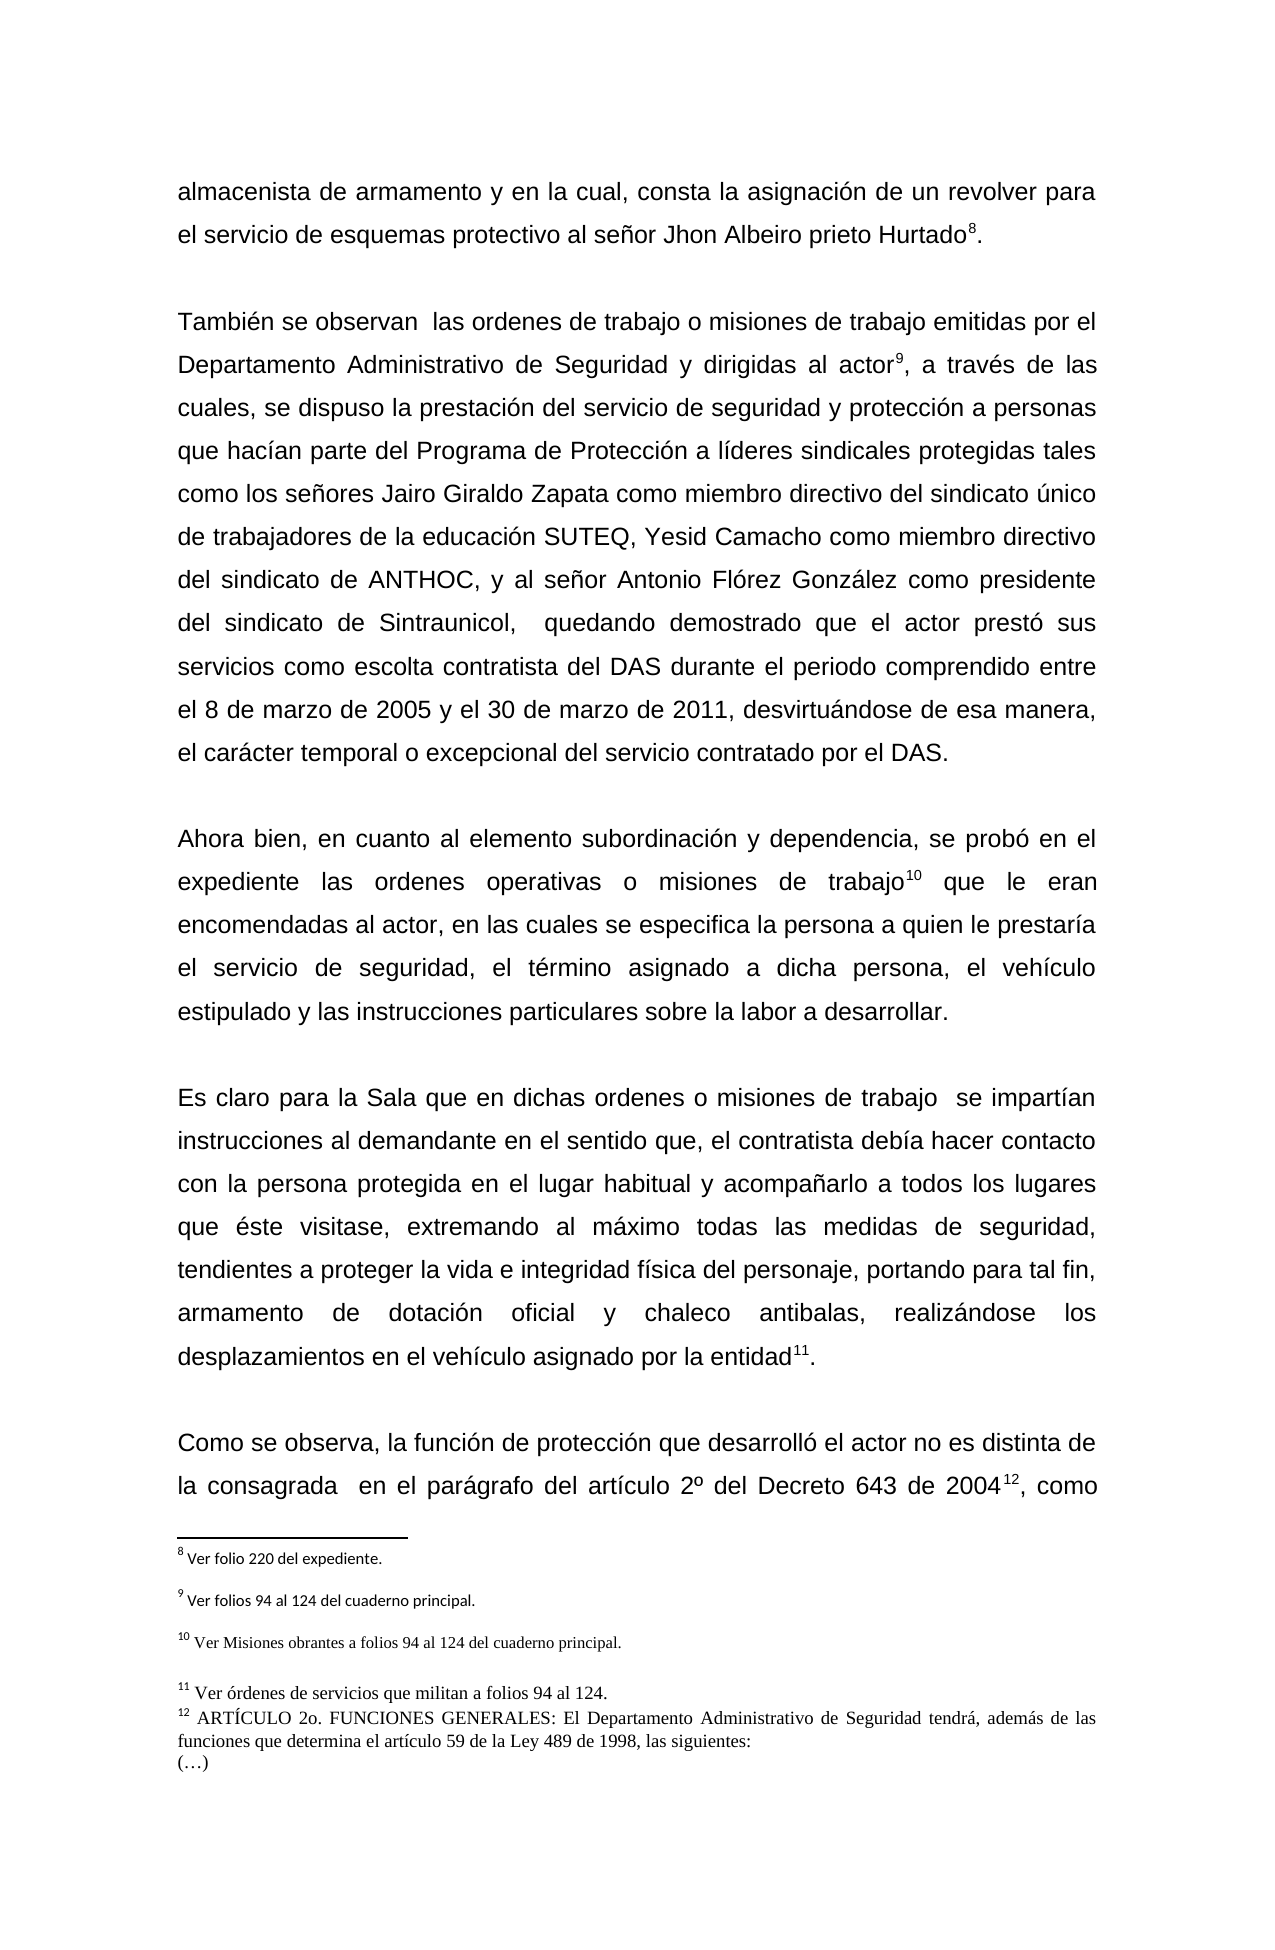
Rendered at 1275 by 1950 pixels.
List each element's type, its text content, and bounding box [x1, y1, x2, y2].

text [177, 1428, 1098, 1500]
text Ahora bien, en cuanto al elemento subordinación y dependencia, se probó en el expediente las ordenes operativas o misiones de trabajo que le eran encomendadas al actor, en las cuales se especifica la persona a quien le prestaría el servicio de seguridad, el término asignado a dicha persona, el vehículo estipulado y las instrucciones particulares sobre la labor a desarrollar. [177, 824, 1098, 1025]
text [177, 177, 1098, 249]
text Es claro para la Sala que en dichas ordenes o misiones de trabajo se impartían instrucciones al demandante en el sentido que, el contratista debía hacer contacto con la persona protegida en el lugar habitual y acompañarlo a todos los lugares que éste visitase, extremando al máximo todas las medidas de seguridad, tendientes a proteger la vida e integridad física del personaje, portando para tal fin, armamento de dotación oficial y chaleco antibalas, realizándose los desplazamientos en el vehículo asignado por la entidad. [177, 1083, 1098, 1370]
text También se observan las ordenes de trabajo o misiones de trabajo emitidas por el Departamento Administrativo de Seguridad y dirigidas al actor, a través de las cuales, se dispuso la prestación del servicio de seguridad y protección a personas que hacían parte del Programa de Protección a líderes sindicales protegidas tales como los señores Jairo Giraldo Zapata como miembro directivo del sindicato único de trabajadores de la educación SUTEQ, Yesid Camacho como miembro directivo del sindicato de ANTHOC, y al señor Antonio Flórez González como presidente del sindicato de Sintraunicol, quedando demostrado que el actor prestó sus servicios como escolta contratista del DAS durante el periodo comprendido entre el 8 de marzo de 2005 y el 30 de marzo de 2011, desvirtuándose de esa manera, el carácter temporal o excepcional del servicio contratado por el DAS. [177, 307, 1098, 767]
